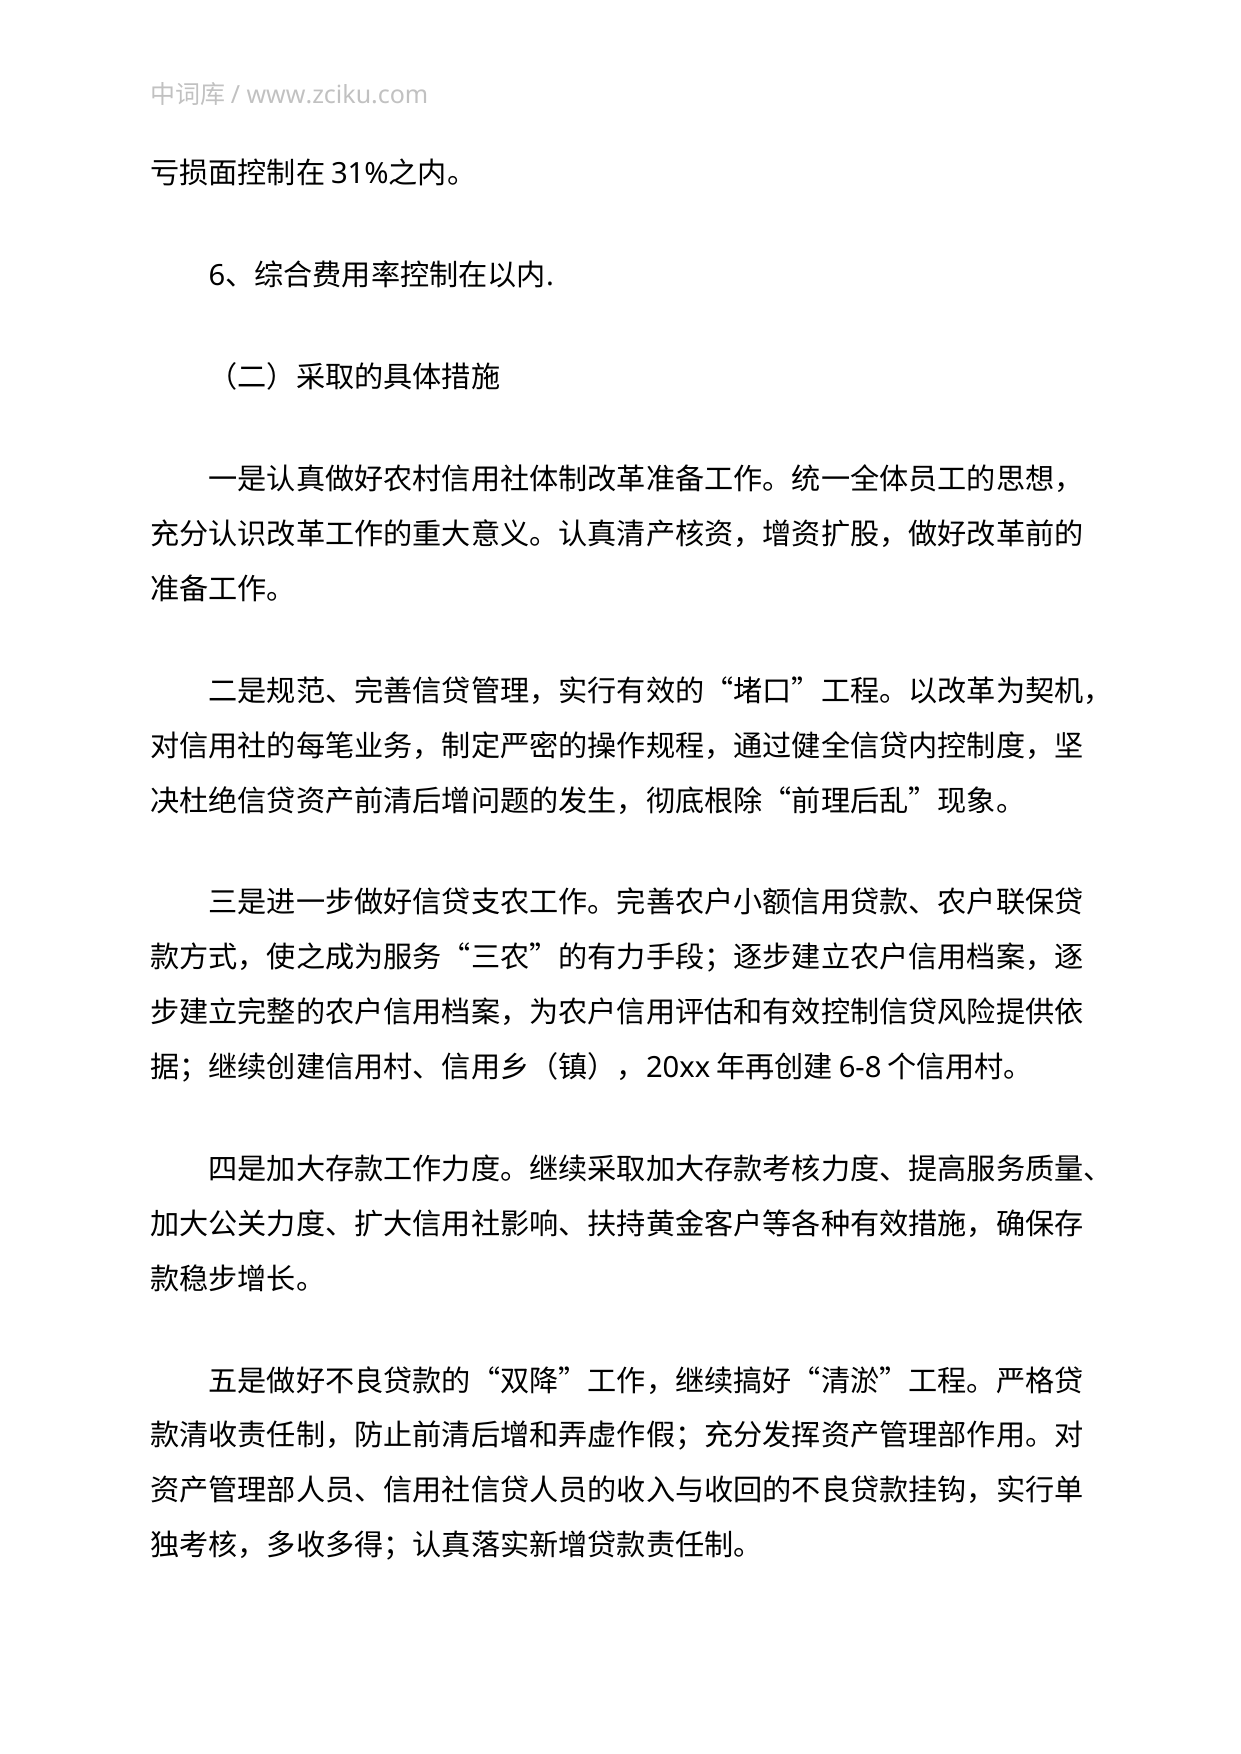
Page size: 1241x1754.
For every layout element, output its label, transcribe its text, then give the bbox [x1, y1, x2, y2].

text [150, 150, 1090, 192]
text （二）采取的具体措施 [150, 354, 1090, 396]
text 一是认真做好农村信用社体制改革准备工作。统一全体员工的思想，充分认识改革工作的重大意义。认真清产核资，增资扩股，做好改革前的准备工作。 [150, 456, 1090, 608]
text 四是加大存款工作力度。继续采取加大存款考核力度、提高服务质量、加大公关力度、扩大信用社影响、扶持黄金客户等各种有效措施，确保存款稳步增长。 [150, 1146, 1090, 1298]
text 6、综合费用率控制在以内. [150, 252, 1090, 294]
text 二是规范、完善信贷管理，实行有效的“堵口”工程。以改革为契机，对信用社的每笔业务，制定严密的操作规程，通过健全信贷内控制度，坚决杜绝信贷资产前清后增问题的发生，彻底根除“前理后乱”现象。 [150, 667, 1090, 819]
text 三是进一步做好信贷支农工作。完善农户小额信用贷款、农户联保贷款方式，使之成为服务“三农”的有力手段；逐步建立农户信用档案，逐步建立完整的农户信用档案，为农户信用评估和有效控制信贷风险提供依据；继续创建信用村、信用乡（镇），20xx年再创建6-8个信用村。 [150, 879, 1090, 1086]
text 五是做好不良贷款的“双降”工作，继续搞好“清淤”工程。严格贷款清收责任制，防止前清后增和弄虚作假；充分发挥资产管理部作用。对资产管理部人员、信用社信贷人员的收入与收回的不良贷款挂钩，实行单独考核，多收多得；认真落实新增贷款责任制。 [150, 1357, 1090, 1564]
